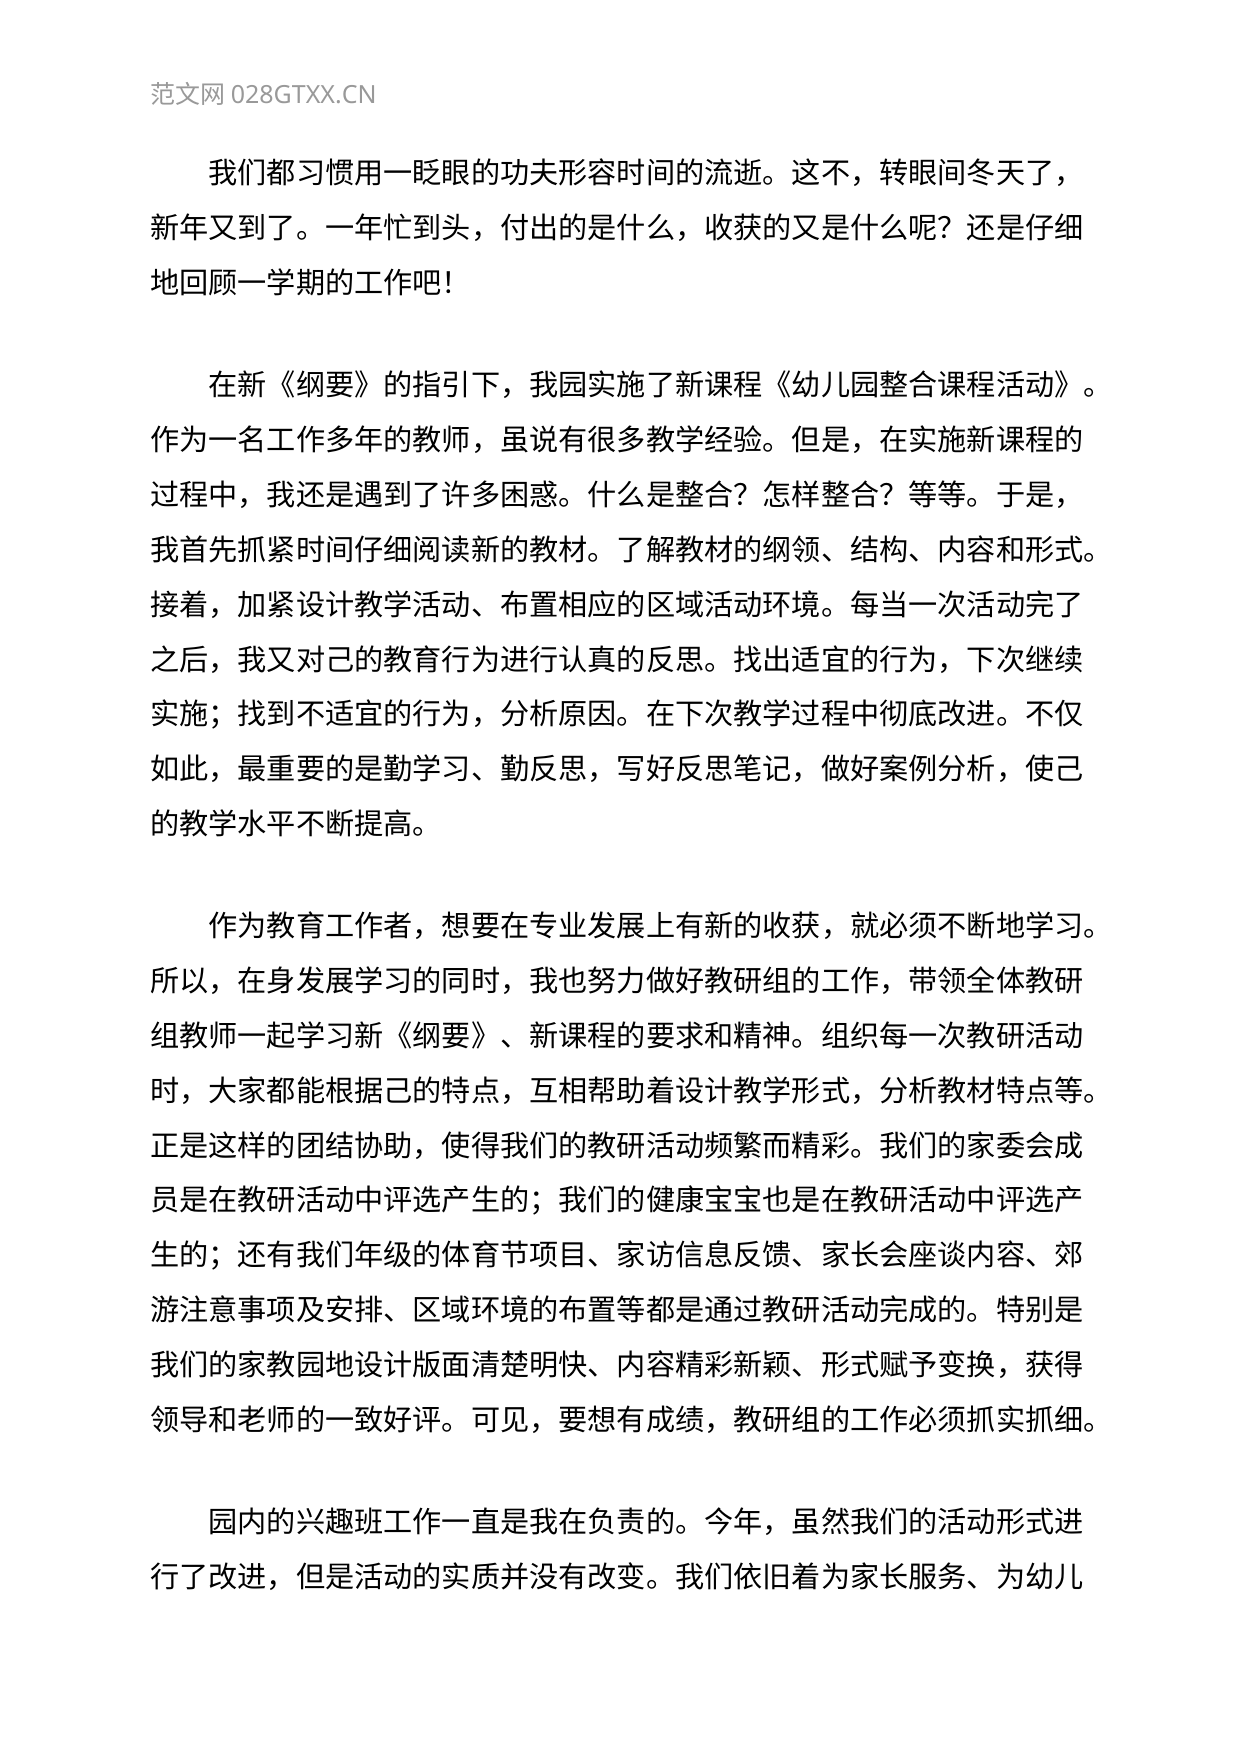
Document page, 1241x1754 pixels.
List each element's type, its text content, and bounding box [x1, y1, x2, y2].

text 在新《纲要》的指引下，我园实施了新课程《幼儿园整合课程活动》。作为一名工作多年的教师，虽说有很多教学经验。但是，在实施新课程的过程中，我还是遇到了许多困惑。什么是整合？怎样整合？等等。于是，我首先抓紧时间仔细阅读新的教材。了解教材的纲领、结构、内容和形式。接着，加紧设计教学活动、布置相应的区域活动环境。每当一次活动完了之后，我又对己的教育行为进行认真的反思。找出适宜的行为，下次继续实施；找到不适宜的行为，分析原因。在下次教学过程中彻底改进。不仅如此，最重要的是勤学习、勤反思，写好反思笔记，做好案例分析，使己的教学水平不断提高。 [150, 362, 1090, 843]
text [150, 1498, 1090, 1596]
text 作为教育工作者，想要在专业发展上有新的收获，就必须不断地学习。所以，在身发展学习的同时，我也努力做好教研组的工作，带领全体教研组教师一起学习新《纲要》、新课程的要求和精神。组织每一次教研活动时，大家都能根据己的特点，互相帮助着设计教学形式，分析教材特点等。正是这样的团结协助，使得我们的教研活动频繁而精彩。我们的家委会成员是在教研活动中评选产生的；我们的健康宝宝也是在教研活动中评选产生的；还有我们年级的体育节项目、家访信息反馈、家长会座谈内容、郊游注意事项及安排、区域环境的布置等都是通过教研活动完成的。特别是我们的家教园地设计版面清楚明快、内容精彩新颖、形式赋予变换，获得领导和老师的一致好评。可见，要想有成绩，教研组的工作必须抓实抓细。 [150, 902, 1090, 1439]
text 我们都习惯用一眨眼的功夫形容时间的流逝。这不，转眼间冬天了，新年又到了。一年忙到头，付出的是什么，收获的又是什么呢？还是仔细地回顾一学期的工作吧！ [150, 150, 1090, 302]
